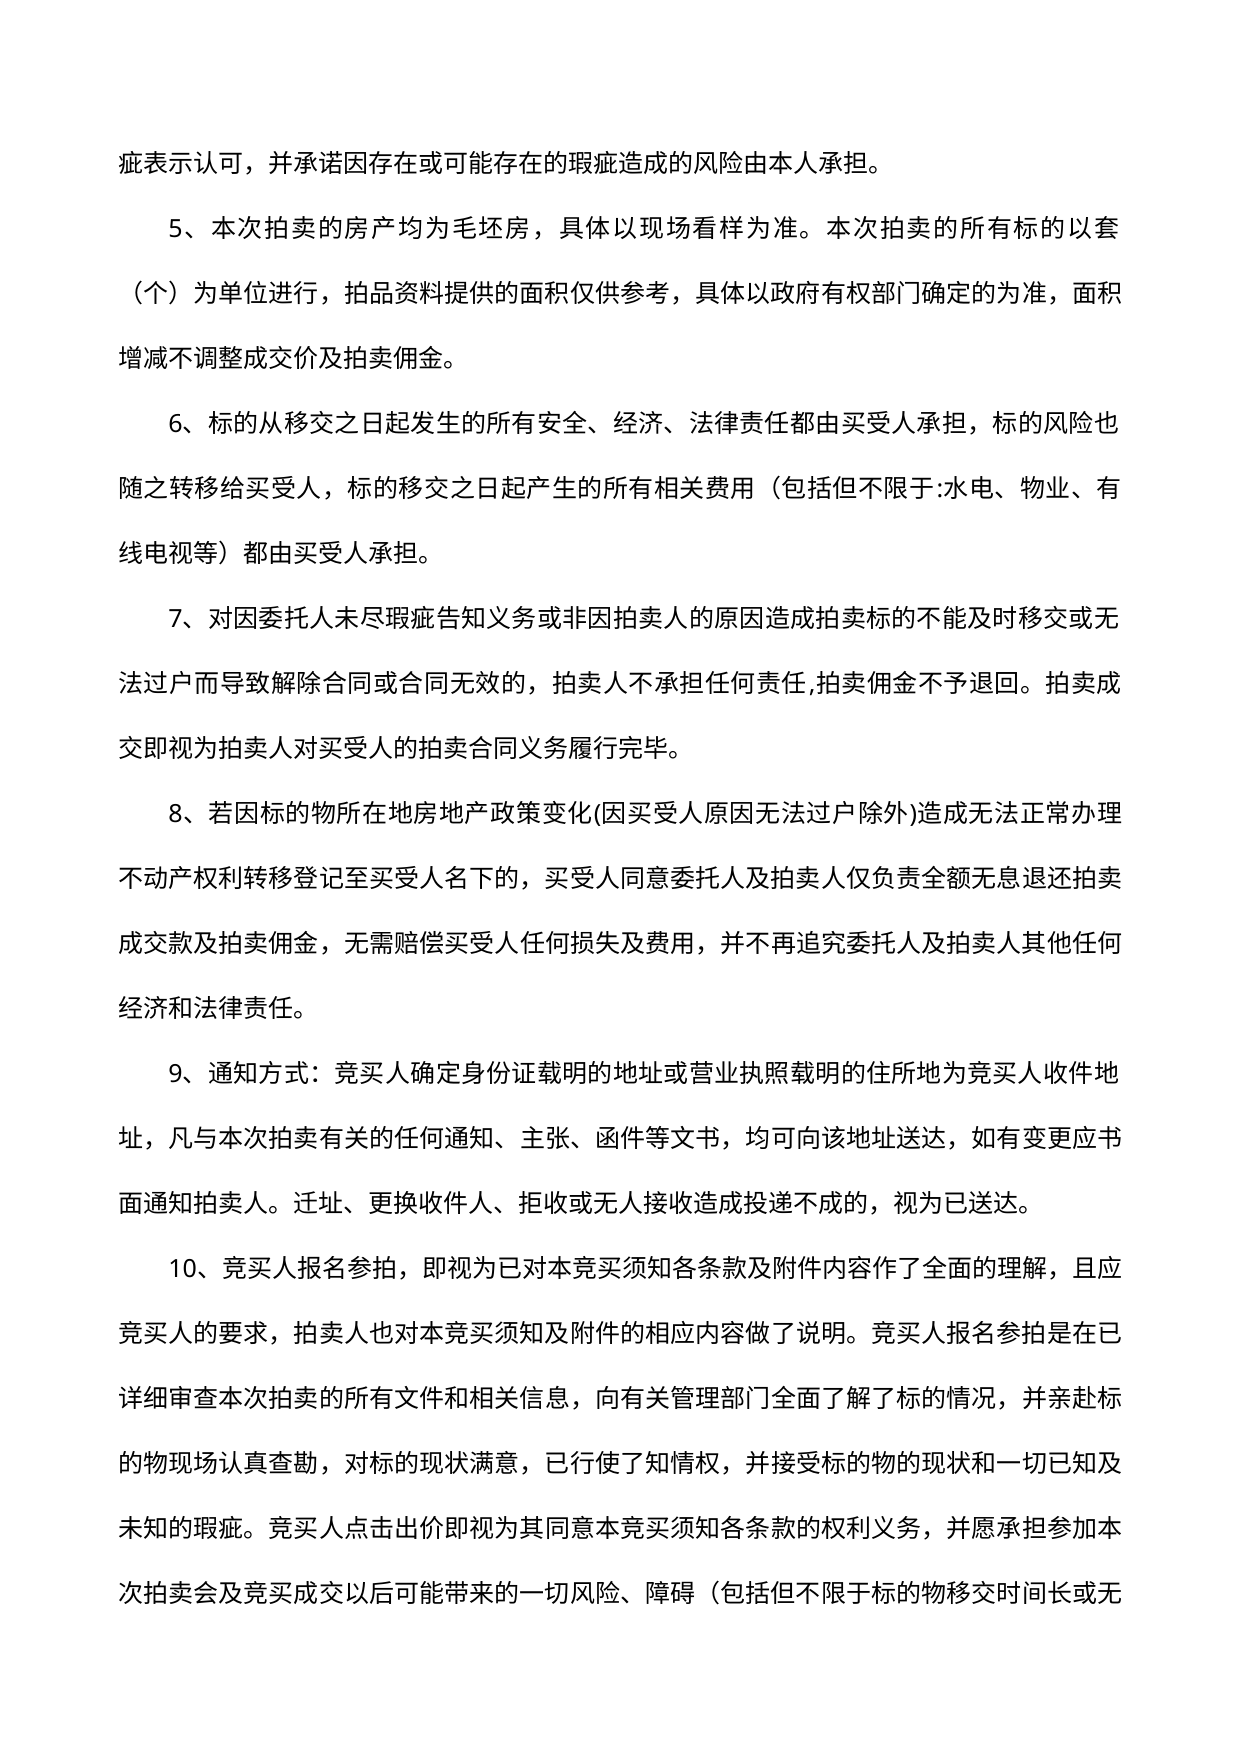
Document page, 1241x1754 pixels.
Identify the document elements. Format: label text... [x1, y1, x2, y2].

text 6、标的从移交之日起发生的所有安全、经济、法律责任都由买受人承担，标的风险也随之转移给买受人，标的移交之日起产生的所有相关费用（包括但不限于:水电、物业、有线电视等）都由买受人承担。 [118, 389, 1122, 584]
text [118, 129, 1122, 194]
text 7、对因委托人未尽瑕疵告知义务或非因拍卖人的原因造成拍卖标的不能及时移交或无法过户而导致解除合同或合同无效的，拍卖人不承担任何责任,拍卖佣金不予退回。拍卖成交即视为拍卖人对买受人的拍卖合同义务履行完毕。 [118, 584, 1122, 779]
text 9、通知方式：竞买人确定身份证载明的地址或营业执照载明的住所地为竞买人收件地址，凡与本次拍卖有关的任何通知、主张、函件等文书，均可向该地址送达，如有变更应书面通知拍卖人。迁址、更换收件人、拒收或无人接收造成投递不成的，视为已送达。 [118, 1039, 1122, 1234]
text 8、若因标的物所在地房地产政策变化(因买受人原因无法过户除外)造成无法正常办理不动产权利转移登记至买受人名下的，买受人同意委托人及拍卖人仅负责全额无息退还拍卖成交款及拍卖佣金，无需赔偿买受人任何损失及费用，并不再追究委托人及拍卖人其他任何经济和法律责任。 [118, 779, 1122, 1039]
text 5、本次拍卖的房产均为毛坯房，具体以现场看样为准。本次拍卖的所有标的以套（个）为单位进行，拍品资料提供的面积仅供参考，具体以政府有权部门确定的为准，面积增减不调整成交价及拍卖佣金。 [118, 194, 1122, 389]
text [118, 1234, 1122, 1624]
